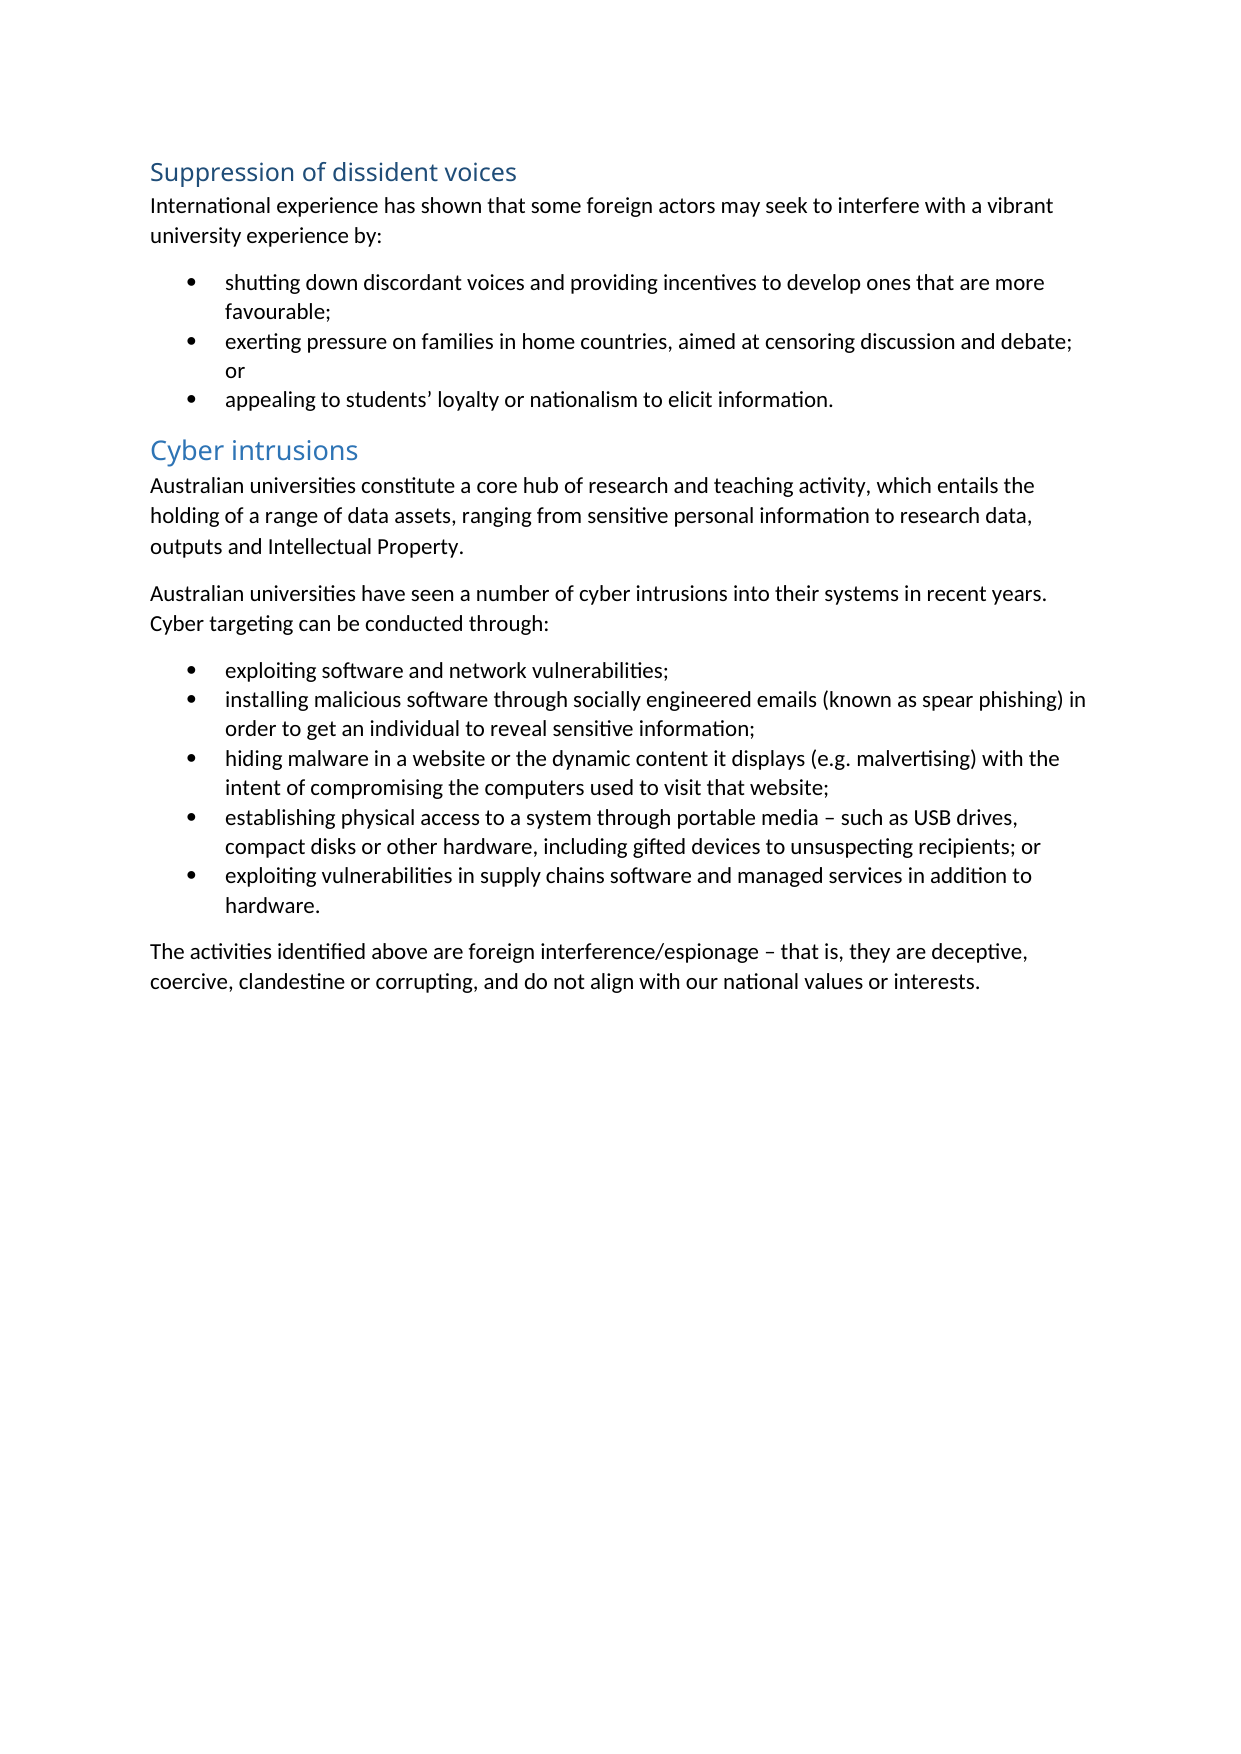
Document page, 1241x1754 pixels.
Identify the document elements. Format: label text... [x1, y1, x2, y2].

text Australian universities constitute a core hub of research and teaching activity, which entails the holding of a range of data assets, ranging from sensitive personal information to research data, outputs and Intellectual Property. [150, 471, 1090, 560]
list shutting down discordant voices and providing incentives to develop ones that are more favourable; [187, 268, 1090, 325]
text International experience has shown that some foreign actors may seek to interfere with a vibrant university experience by: [150, 191, 1090, 249]
list installing malicious software through socially engineered emails (known as spear phishing) in order to get an individual to reveal sensitive information; [187, 685, 1090, 742]
list exploiting vulnerabilities in supply chains software and managed services in addition to hardware. [187, 861, 1090, 919]
list exerting pressure on families in home countries, aimed at censoring discussion and debate; or [187, 327, 1090, 384]
subtitle Cyber intrusions [150, 432, 1090, 468]
text Australian universities have seen a number of cyber intrusions into their systems in recent years. Cyber targeting can be conducted through: [150, 579, 1090, 637]
list exploiting software and network vulnerabilities; [187, 656, 1090, 684]
list hiding malware in a website or the dynamic content it displays (e.g. malvertising) with the intent of compromising the computers used to visit that website; [187, 744, 1090, 801]
subtitle Suppression of dissident voices [150, 154, 1090, 188]
text The activities identified above are foreign interference/espionage – that is, they are deceptive, coercive, clandestine or corrupting, and do not align with our national values or interests. [150, 937, 1090, 995]
list establishing physical access to a system through portable media – such as USB drives, compact disks or other hardware, including gifted devices to unsuspecting recipients; or [187, 803, 1090, 860]
list appealing to students’ loyalty or nationalism to elicit information. [187, 386, 1090, 413]
